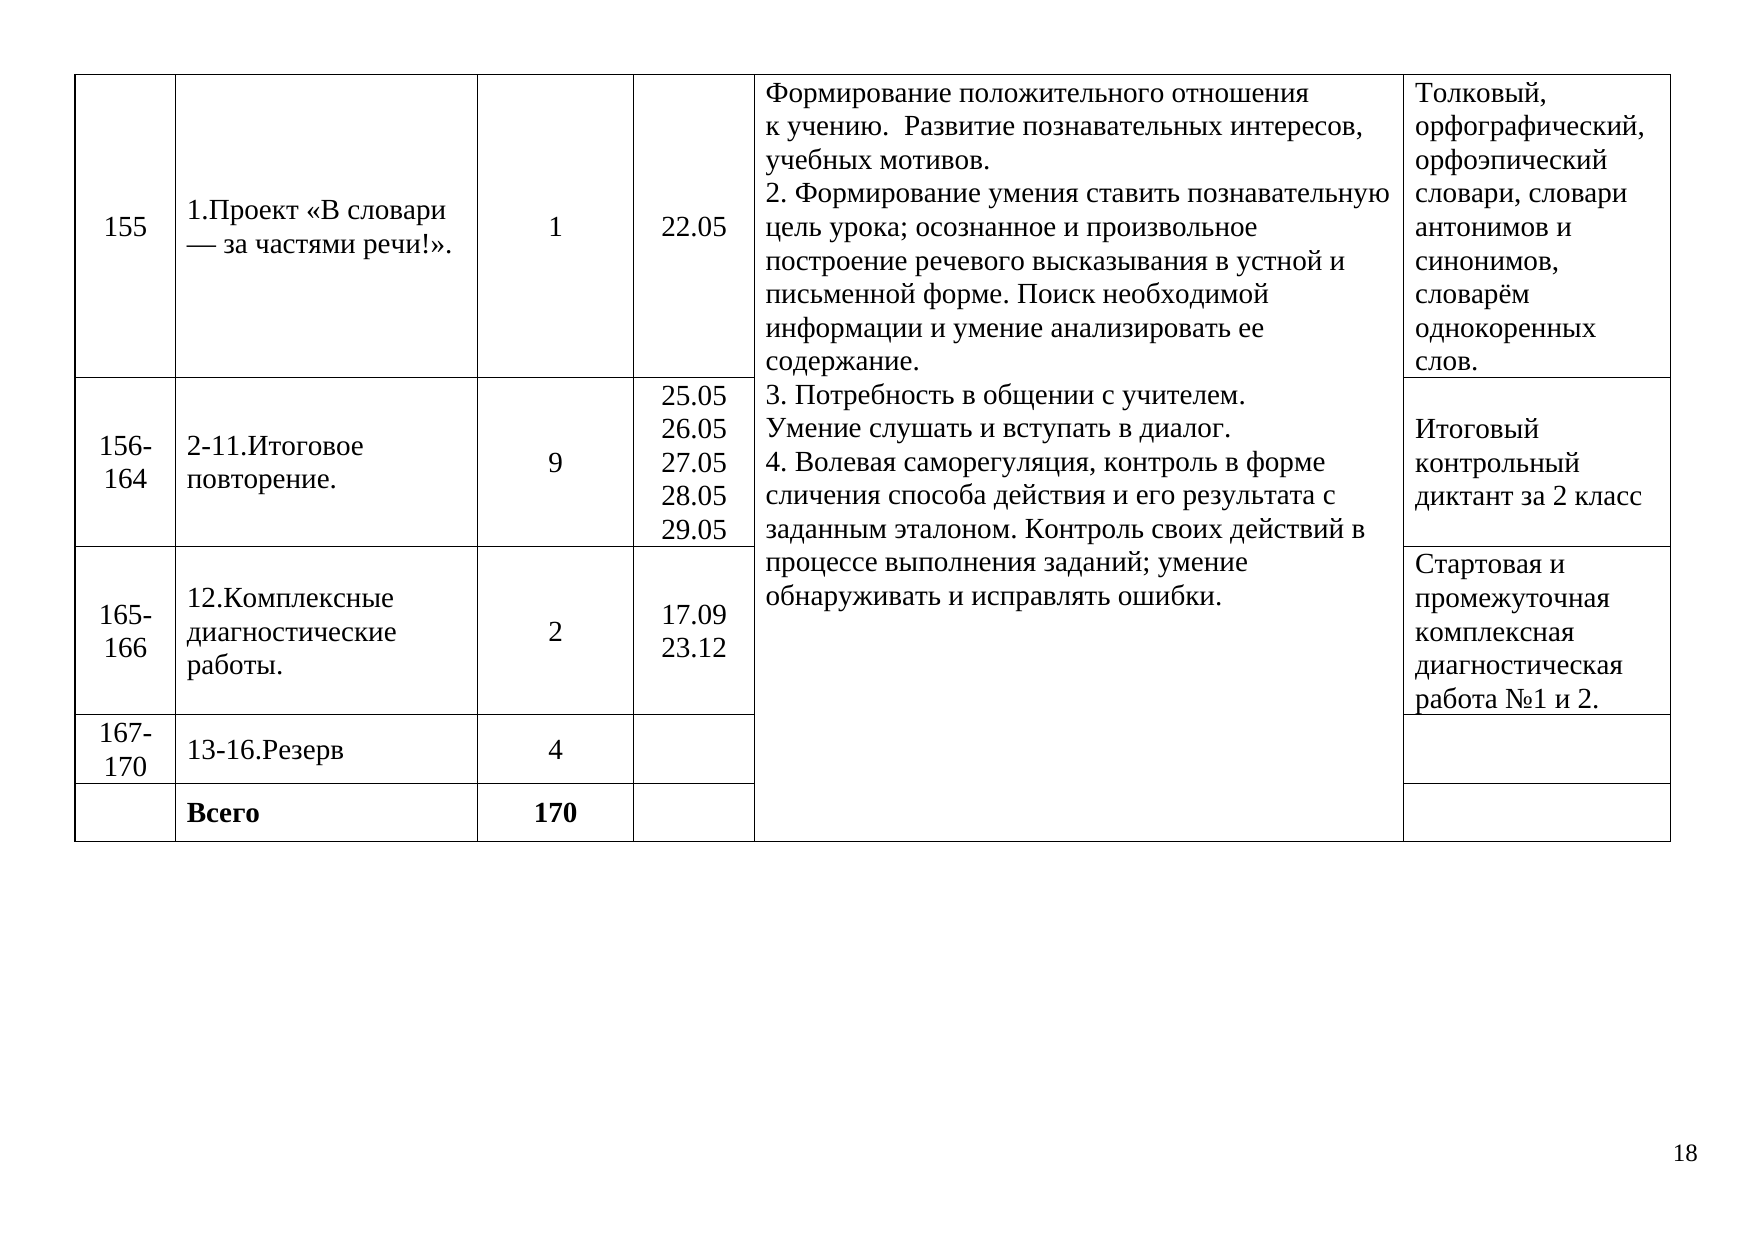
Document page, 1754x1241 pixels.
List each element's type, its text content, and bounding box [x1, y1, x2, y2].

table_cell 1.Проект «В словари — за частями речи!». [176, 75, 477, 377]
table_cell 2-11.Итоговое повторение. [176, 378, 477, 546]
table_cell 170 [478, 784, 633, 841]
table_cell Толковый, орфографический, орфоэпический словари, словари антонимов и синонимов, словарём однокоренных слов. [1404, 75, 1670, 377]
table_cell Итоговый контрольный диктант за 2 класс [1404, 378, 1670, 546]
table_cell 4 [478, 715, 633, 782]
table_cell 165-166 [76, 547, 175, 714]
table_cell 12.Комплексные диагностические работы. [176, 547, 477, 714]
table_cell 22.05 [634, 75, 754, 377]
table_cell 13-16.Резерв [176, 715, 477, 782]
table_cell 9 [478, 378, 633, 546]
table_cell 167-170 [76, 715, 175, 782]
table_cell 155 [76, 75, 175, 377]
table_cell [76, 784, 175, 841]
table_cell 156- 164 [76, 378, 175, 546]
table_cell 17.09 23.12 [634, 547, 754, 714]
table_cell [634, 784, 754, 841]
table_cell [1404, 784, 1670, 841]
table_cell 2 [478, 547, 633, 714]
table_cell 1 [478, 75, 633, 377]
table_cell Всего [176, 784, 477, 841]
table_cell [634, 715, 754, 782]
table_cell 1. Формирование социальной роли ученика. Формирование положительного отношения к учению. Развитие познавательных интересов, учебных мотивов. 2. Формирование умения ставить познавательную цель урока; осознанное и произвольное построение речевого высказывания в устной и письменной форме. Поиск необходимой информации и умение анализировать ее содержание. 3. Потребность в общении с учителем. Умение слушать и вступать в диалог. 4. Волевая саморегуляция, контроль в форме сличения способа действия и его результата с заданным эталоном. Контроль своих действий в процессе выполнения заданий; умение обнаруживать и исправлять ошибки. [755, 75, 1403, 841]
table_cell [1404, 715, 1670, 782]
table_cell 25.05 26.05 27.05 28.05 29.05 [634, 378, 754, 546]
table_cell Стартовая и промежуточная комплексная диагностическая работа №1 и 2. [1404, 547, 1670, 714]
